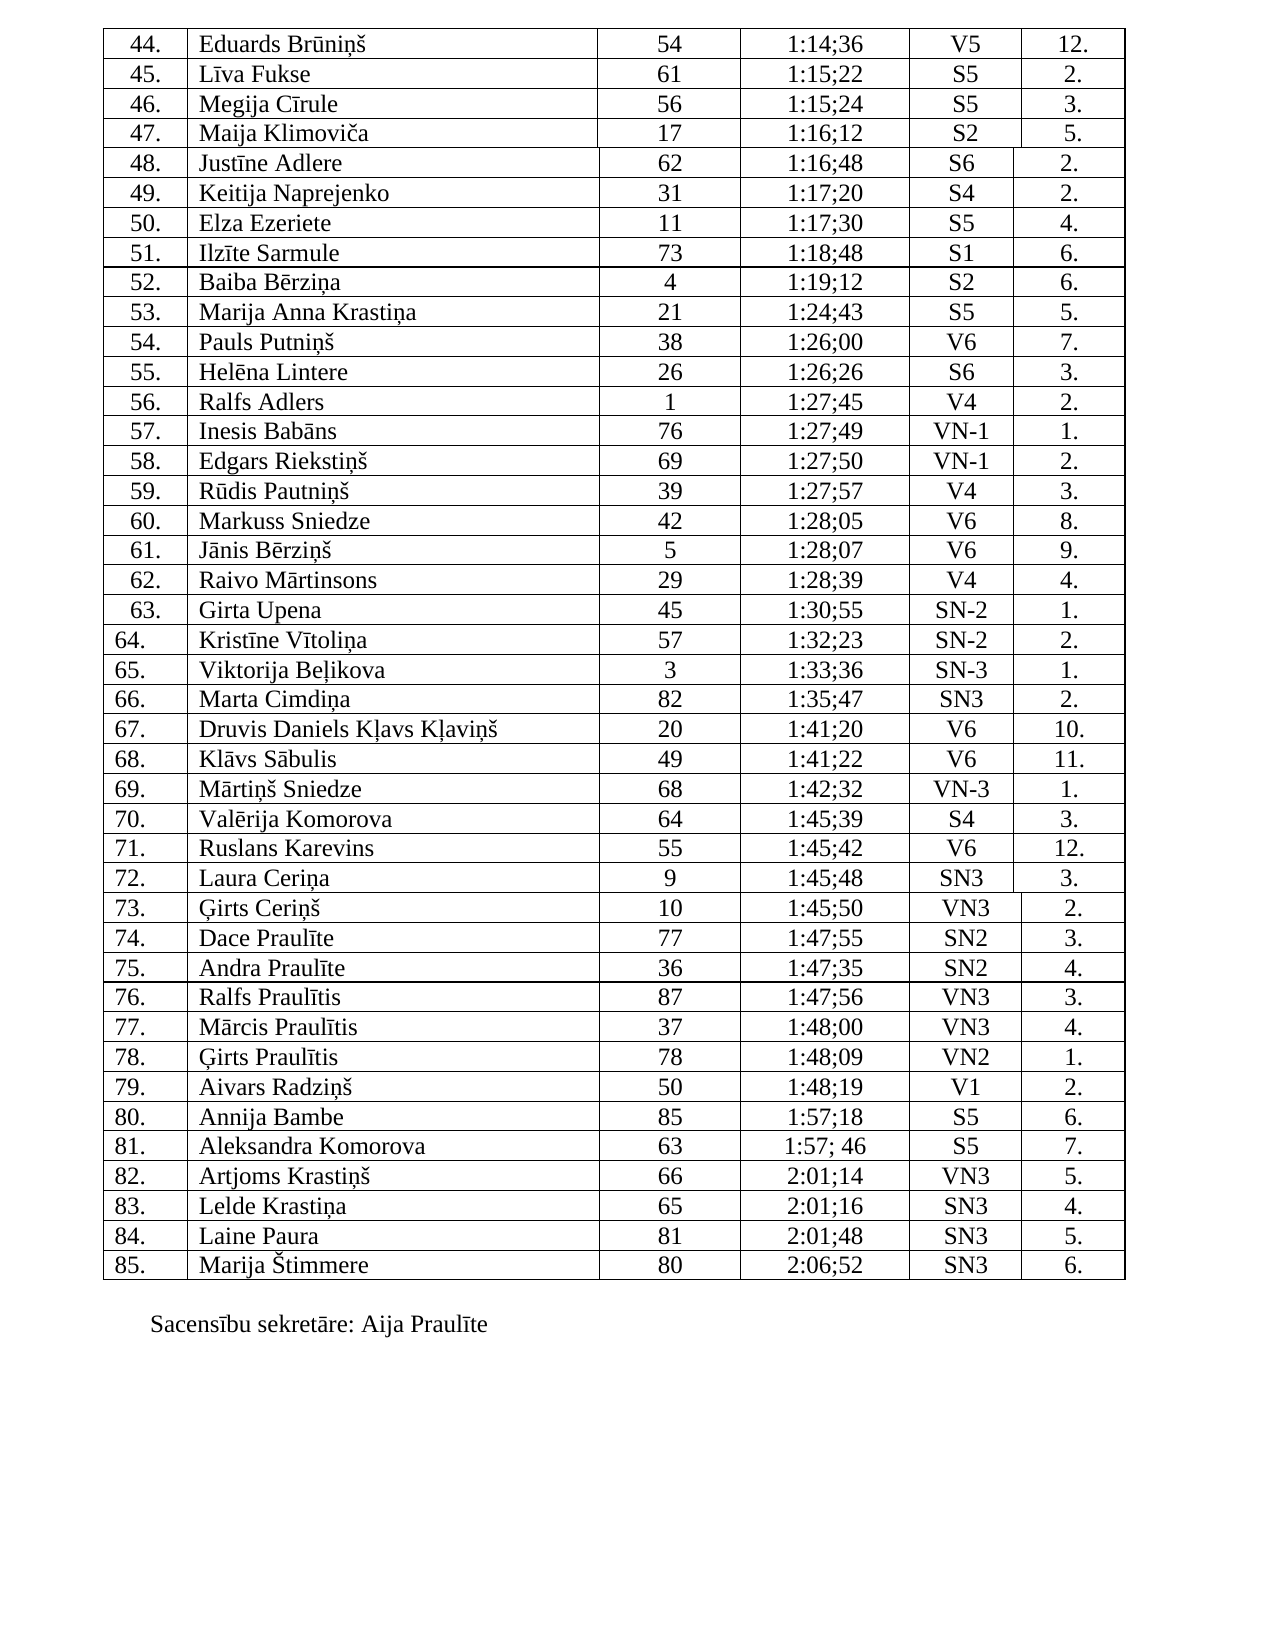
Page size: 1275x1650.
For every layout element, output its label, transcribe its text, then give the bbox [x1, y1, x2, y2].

table_cell 1:33;36 [741, 655, 909, 683]
table_cell Helēna Lintere [188, 357, 599, 386]
table_cell Raivo Mārtinsons [188, 565, 599, 594]
table_cell Marta Cimdiņa [188, 685, 599, 713]
table_cell 5 [600, 536, 740, 564]
table_cell 1:32;23 [741, 625, 909, 654]
table_cell 68 [600, 774, 740, 803]
table_cell 1:45;48 [741, 863, 909, 892]
table_cell 3 [600, 655, 740, 683]
table_cell Rūdis Pautniņš [188, 476, 599, 505]
table_cell 39 [600, 476, 740, 505]
table_cell 55 [600, 834, 740, 862]
table_cell 45 [600, 595, 740, 624]
table_cell V6 [910, 744, 1013, 773]
table_cell Megija Cīrule [188, 89, 597, 117]
table_cell 7. [1022, 1131, 1124, 1160]
table_cell Viktorija Beļikova [188, 655, 599, 683]
table_cell 11. [1014, 744, 1124, 773]
table_cell 65 [600, 1191, 740, 1220]
table_cell Valērija Komorova [188, 804, 599, 832]
table_cell 51. [104, 238, 187, 266]
table_cell 84. [104, 1221, 187, 1249]
table_cell 73 [600, 238, 740, 266]
table_cell 1. [1014, 595, 1124, 624]
table_cell 44. [104, 29, 187, 58]
table_cell 2:01;48 [741, 1221, 909, 1249]
table_cell 37 [600, 1012, 740, 1041]
table_cell 71. [104, 834, 187, 862]
table_cell 50 [600, 1072, 740, 1101]
table_cell S6 [910, 148, 1013, 177]
table_cell SN2 [910, 923, 1021, 952]
table_cell 4. [1014, 565, 1124, 594]
table_cell 1:28;07 [741, 536, 909, 564]
table_cell 1:18;48 [741, 238, 909, 266]
table_cell 66. [104, 685, 187, 713]
table_cell 59. [104, 476, 187, 505]
table_cell 10. [1014, 714, 1124, 743]
table_cell VN3 [910, 1161, 1021, 1190]
table_cell 54. [104, 327, 187, 356]
table_cell SN3 [910, 1191, 1021, 1220]
table_cell Pauls Putniņš [188, 327, 599, 356]
table_cell Ralfs Praulītis [188, 983, 599, 1011]
table_cell 55. [104, 357, 187, 386]
table_cell 1:48;00 [741, 1012, 909, 1041]
table_cell 70. [104, 804, 187, 832]
table_cell Ģirts Ceriņš [188, 893, 599, 922]
table_cell 1:27;50 [741, 446, 909, 475]
table_cell 2:06;52 [741, 1251, 909, 1279]
table_cell Keitija Naprejenko [188, 178, 599, 207]
table_cell 2. [1022, 59, 1124, 88]
table_cell V6 [910, 714, 1013, 743]
table_cell 64. [104, 625, 187, 654]
table_cell 78. [104, 1042, 187, 1071]
table_cell 65. [104, 655, 187, 683]
table_cell 21 [600, 297, 740, 326]
table_cell 83. [104, 1191, 187, 1220]
table_cell 76. [104, 983, 187, 1011]
table_cell 36 [600, 953, 740, 981]
table_cell VN-3 [910, 774, 1013, 803]
table_cell 81. [104, 1131, 187, 1160]
table_cell 61. [104, 536, 187, 564]
table_cell SN-2 [910, 595, 1013, 624]
table_cell 72. [104, 863, 187, 892]
table_cell 5. [1022, 1221, 1124, 1249]
table_cell 1:15;24 [741, 89, 909, 117]
table_cell 12. [1014, 834, 1124, 862]
table_cell 62. [104, 565, 187, 594]
table_cell V4 [910, 476, 1013, 505]
table_cell 1:17;20 [741, 178, 909, 207]
table_cell 26 [600, 357, 740, 386]
table_cell Edgars Riekstiņš [188, 446, 599, 475]
table_cell 6. [1022, 1251, 1124, 1279]
table_cell 60. [104, 506, 187, 534]
table_cell 67. [104, 714, 187, 743]
table_cell Eduards Brūniņš [188, 29, 597, 58]
table_cell 68. [104, 744, 187, 773]
table_cell S6 [910, 357, 1013, 386]
table_cell 4. [1022, 1191, 1124, 1220]
table_cell 63. [104, 595, 187, 624]
table_cell 9 [600, 863, 740, 892]
table_cell Marija Anna Krastiņa [188, 297, 599, 326]
table_cell 1:30;55 [741, 595, 909, 624]
table_cell 2. [1014, 387, 1124, 415]
table_cell 64 [600, 804, 740, 832]
table_cell 4. [1014, 208, 1124, 237]
table_cell 52. [104, 268, 187, 296]
table_cell 80. [104, 1102, 187, 1130]
table_cell 1:47;56 [741, 983, 909, 1011]
table_cell Ģirts Praulītis [188, 1042, 599, 1071]
table_cell 56. [104, 387, 187, 415]
table_cell 79. [104, 1072, 187, 1101]
table_cell 56 [598, 89, 740, 117]
table_cell 82. [104, 1161, 187, 1190]
table_cell SN-3 [910, 655, 1013, 683]
table_cell 1:42;32 [741, 774, 909, 803]
table_cell 85. [104, 1251, 187, 1279]
table_cell 80 [600, 1251, 740, 1279]
table_cell 4 [600, 268, 740, 296]
table_cell 1:41;20 [741, 714, 909, 743]
table_cell 1. [1014, 416, 1124, 445]
table_cell 1:15;22 [741, 59, 909, 88]
table_cell 1:27;45 [741, 387, 909, 415]
table_cell 61 [598, 59, 740, 88]
table_cell Ralfs Adlers [188, 387, 599, 415]
table_cell S5 [910, 297, 1013, 326]
table_cell 38 [600, 327, 740, 356]
table_cell Klāvs Sābulis [188, 744, 599, 773]
table_cell S5 [910, 89, 1021, 117]
table_cell 77. [104, 1012, 187, 1041]
table_cell 6. [1014, 238, 1124, 266]
table_cell 12. [1022, 29, 1124, 58]
table_cell Aleksandra Komorova [188, 1131, 599, 1160]
table_cell Elza Ezeriete [188, 208, 599, 237]
table_cell S5 [910, 208, 1013, 237]
table_cell 11 [600, 208, 740, 237]
table_cell 1:48;09 [741, 1042, 909, 1071]
table_cell VN3 [910, 1012, 1021, 1041]
table_cell 3. [1022, 923, 1124, 952]
table_cell Līva Fukse [188, 59, 597, 88]
table_cell 3. [1014, 863, 1124, 892]
table_cell VN-1 [910, 416, 1013, 445]
table_cell 20 [600, 714, 740, 743]
table_cell VN2 [910, 1042, 1021, 1071]
table_cell 74. [104, 923, 187, 952]
table_cell 1:28;05 [741, 506, 909, 534]
table_cell 54 [598, 29, 740, 58]
table_cell 63 [600, 1131, 740, 1160]
table_cell 69. [104, 774, 187, 803]
table_cell 1:57; 46 [741, 1131, 909, 1160]
table_cell 1:48;19 [741, 1072, 909, 1101]
table_cell 2:01;16 [741, 1191, 909, 1220]
table_cell 3. [1022, 983, 1124, 1011]
table_cell 1:26;00 [741, 327, 909, 356]
table_cell VN3 [910, 893, 1021, 922]
table_cell V6 [910, 536, 1013, 564]
table_cell Annija Bambe [188, 1102, 599, 1130]
table_cell 62 [600, 148, 740, 177]
table_cell 2. [1014, 148, 1124, 177]
table_cell VN-1 [910, 446, 1013, 475]
table_cell 31 [600, 178, 740, 207]
table_cell Mārcis Praulītis [188, 1012, 599, 1041]
table_cell 6. [1022, 1102, 1124, 1130]
table_cell 66 [600, 1161, 740, 1190]
table_cell S5 [910, 59, 1021, 88]
table_cell Aivars Radziņš [188, 1072, 599, 1101]
table_cell Jānis Bērziņš [188, 536, 599, 564]
table_cell 2. [1014, 685, 1124, 713]
table_cell 1. [1014, 655, 1124, 683]
table_cell V1 [910, 1072, 1021, 1101]
table_cell 4. [1022, 1012, 1124, 1041]
table_cell 1:27;57 [741, 476, 909, 505]
table_cell Mārtiņš Sniedze [188, 774, 599, 803]
table_cell 50. [104, 208, 187, 237]
table_cell 1:24;43 [741, 297, 909, 326]
table_cell 48. [104, 148, 187, 177]
table_cell 2. [1014, 625, 1124, 654]
table_cell 81 [600, 1221, 740, 1249]
table_cell 3. [1022, 89, 1124, 117]
table_cell 1:14;36 [741, 29, 909, 58]
table_cell 5. [1014, 297, 1124, 326]
table_cell SN-2 [910, 625, 1013, 654]
table_cell 1:19;12 [741, 268, 909, 296]
table_cell 49 [600, 744, 740, 773]
table_cell Justīne Adlere [188, 148, 599, 177]
table_cell 1:47;55 [741, 923, 909, 952]
table_cell 2:01;14 [741, 1161, 909, 1190]
table_cell 57. [104, 416, 187, 445]
table_cell Ruslans Karevins [188, 834, 599, 862]
table_cell Druvis Daniels Kļavs Kļaviņš [188, 714, 599, 743]
table_cell 3. [1014, 804, 1124, 832]
table_cell 5. [1022, 119, 1124, 147]
table_cell 1:57;18 [741, 1102, 909, 1130]
table_cell S5 [910, 1131, 1021, 1160]
table_cell 1:16;12 [741, 119, 909, 147]
table_cell S1 [910, 238, 1013, 266]
table_cell S2 [910, 268, 1013, 296]
text Sacensību sekretāre: Aija Praulīte [150, 1309, 1125, 1338]
table_cell 58. [104, 446, 187, 475]
table_cell 45. [104, 59, 187, 88]
table_cell Girta Upena [188, 595, 599, 624]
table_cell 78 [600, 1042, 740, 1071]
table_cell V4 [910, 565, 1013, 594]
table_cell Laura Ceriņa [188, 863, 599, 892]
table_cell 1:45;42 [741, 834, 909, 862]
table_cell 7. [1014, 327, 1124, 356]
table_cell Laine Paura [188, 1221, 599, 1249]
table_cell 3. [1014, 357, 1124, 386]
table_cell 1 [600, 387, 740, 415]
table_cell V6 [910, 327, 1013, 356]
table_cell Kristīne Vītoliņa [188, 625, 599, 654]
table_cell 76 [600, 416, 740, 445]
table_cell SN3 [910, 1221, 1021, 1249]
table_cell 1:28;39 [741, 565, 909, 594]
table_cell 1. [1022, 1042, 1124, 1071]
table_cell SN2 [910, 953, 1021, 981]
table_cell S2 [910, 119, 1021, 147]
table_cell 1:45;50 [741, 893, 909, 922]
table_cell 77 [600, 923, 740, 952]
table_cell 1:45;39 [741, 804, 909, 832]
table_cell 29 [600, 565, 740, 594]
table_cell 2. [1014, 446, 1124, 475]
table_cell 1:47;35 [741, 953, 909, 981]
table_cell V6 [910, 834, 1013, 862]
table_cell 69 [600, 446, 740, 475]
table_cell 8. [1014, 506, 1124, 534]
table_cell 6. [1014, 268, 1124, 296]
table_cell 87 [600, 983, 740, 1011]
table_cell Dace Praulīte [188, 923, 599, 952]
table_cell 10 [600, 893, 740, 922]
table_cell 1. [1014, 774, 1124, 803]
table_cell 17 [598, 119, 740, 147]
table_cell 49. [104, 178, 187, 207]
table_cell Ilzīte Sarmule [188, 238, 599, 266]
table_cell 57 [600, 625, 740, 654]
table_cell 75. [104, 953, 187, 981]
table_cell 1:27;49 [741, 416, 909, 445]
table_cell SN3 [910, 1251, 1021, 1279]
table_cell Marija Štimmere [188, 1251, 599, 1279]
table_cell 53. [104, 297, 187, 326]
table_cell Inesis Babāns [188, 416, 599, 445]
table_cell 4. [1022, 953, 1124, 981]
table_cell 1:16;48 [741, 148, 909, 177]
table_cell 2. [1022, 893, 1124, 922]
table_cell Lelde Krastiņa [188, 1191, 599, 1220]
table_cell 2. [1014, 178, 1124, 207]
table_cell 47. [104, 119, 187, 147]
table_cell SN3 [910, 685, 1013, 713]
table_cell Artjoms Krastiņš [188, 1161, 599, 1190]
table_cell V6 [910, 506, 1013, 534]
table_cell 1:35;47 [741, 685, 909, 713]
table_cell VN3 [910, 983, 1021, 1011]
table_cell V5 [910, 29, 1021, 58]
table_cell 5. [1022, 1161, 1124, 1190]
table_cell S4 [910, 178, 1013, 207]
table_cell 82 [600, 685, 740, 713]
table_cell 3. [1014, 476, 1124, 505]
table_cell Andra Praulīte [188, 953, 599, 981]
table_cell S5 [910, 1102, 1021, 1130]
table_cell V4 [910, 387, 1013, 415]
table_cell 85 [600, 1102, 740, 1130]
table_cell S4 [910, 804, 1013, 832]
table_cell Maija Klimoviča [188, 119, 597, 147]
table_cell 1:26;26 [741, 357, 909, 386]
table_cell Baiba Bērziņa [188, 268, 599, 296]
table_cell 1:17;30 [741, 208, 909, 237]
table_cell Markuss Sniedze [188, 506, 599, 534]
table_cell 1:41;22 [741, 744, 909, 773]
table_cell 9. [1014, 536, 1124, 564]
table_cell 46. [104, 89, 187, 117]
table_cell 73. [104, 893, 187, 922]
table_cell 2. [1022, 1072, 1124, 1101]
table_cell 42 [600, 506, 740, 534]
table_cell SN3 [910, 863, 1013, 892]
